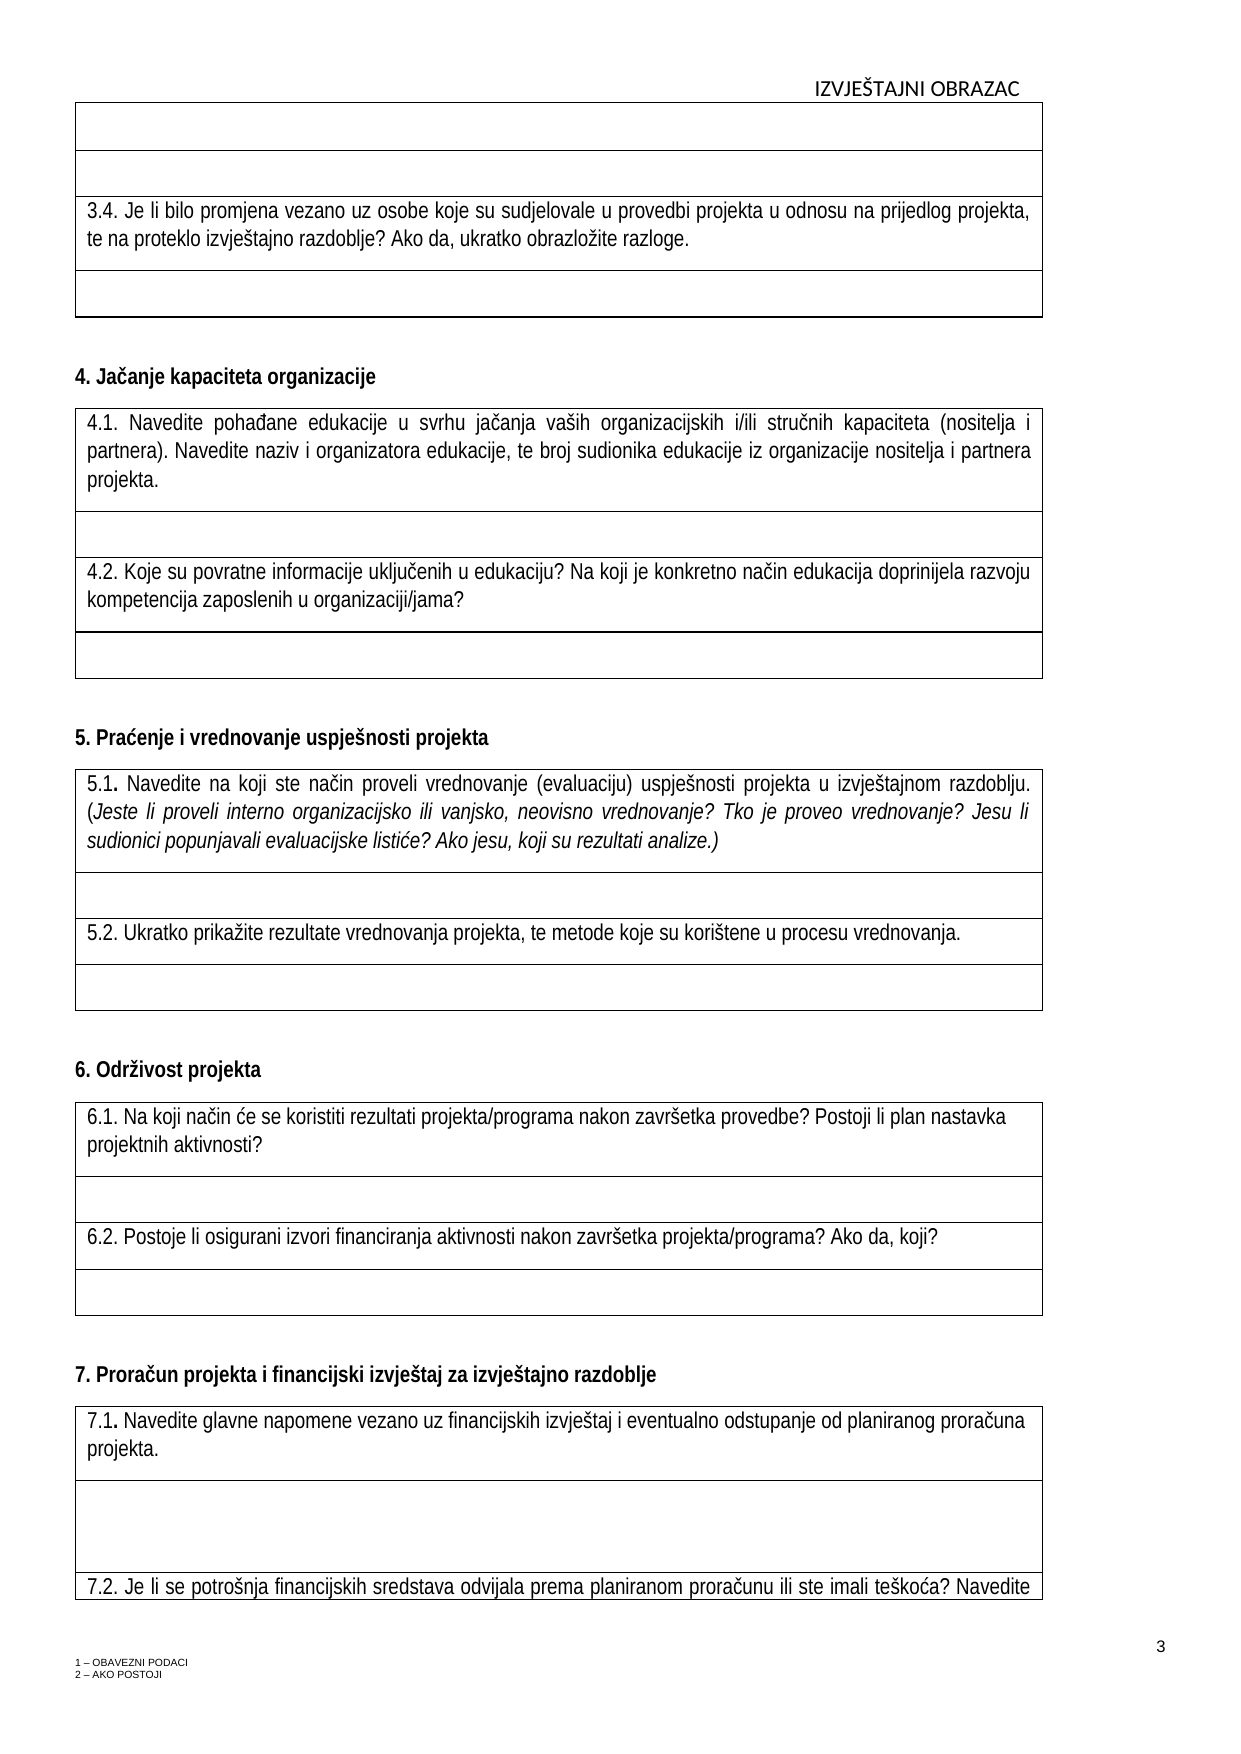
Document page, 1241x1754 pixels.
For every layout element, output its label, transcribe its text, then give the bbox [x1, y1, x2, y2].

table_cell [76, 1270, 1042, 1314]
text 5. Praćenje i vrednovanje uspješnosti projekta [75, 724, 1165, 750]
table_header 6.1. Na koji način će se koristiti rezultati projekta/programa nakon završetka provedbe? Postoji li plan nastavka projektnih aktivnosti? [76, 1103, 1042, 1176]
table_cell [76, 1177, 1042, 1222]
table_cell [76, 271, 1042, 316]
table_cell 5.2. Ukratko prikažite rezultate vrednovanja projekta, te metode koje su korištene u procesu vrednovanja. [76, 919, 1042, 964]
table_cell [76, 151, 1042, 196]
table_cell [76, 965, 1042, 1010]
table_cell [76, 103, 1042, 149]
table_header 7.1. Navedite glavne napomene vezano uz financijskih izvještaj i eventualno odstupanje od planiranog proračuna projekta. [76, 1407, 1042, 1480]
table_header 4.1. Navedite pohađane edukacije u svrhu jačanja vaših organizacijskih i/ili stručnih kapaciteta (nositelja i partnera). Navedite naziv i organizatora edukacije, te broj sudionika edukacije iz organizacije nositelja i partnera projekta. [76, 409, 1042, 511]
table_cell 6.2. Postoje li osigurani izvori financiranja aktivnosti nakon završetka projekta/programa? Ako da, koji? [76, 1223, 1042, 1268]
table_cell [76, 1573, 1042, 1599]
table_cell 3.4. Je li bilo promjena vezano uz osobe koje su sudjelovale u provedbi projekta u odnosu na prijedlog projekta, te na proteklo izvještajno razdoblje? Ako da, ukratko obrazložite razloge. [76, 197, 1042, 270]
table_cell [76, 512, 1042, 557]
table_cell [76, 873, 1042, 918]
text 7. Proračun projekta i financijski izvještaj za izvještajno razdoblje [75, 1361, 1165, 1387]
table_cell 4.2. Koje su povratne informacije uključenih u edukaciju? Na koji je konkretno način edukacija doprinijela razvoju kompetencija zaposlenih u organizaciji/jama? [76, 558, 1042, 631]
text 6. Održivost projekta [75, 1056, 1165, 1083]
table_cell [76, 1481, 1042, 1572]
table_cell [76, 633, 1042, 678]
text 4. Jačanje kapaciteta organizacije [75, 363, 1165, 389]
table_header 5.1. Navedite na koji ste način proveli vrednovanje (evaluaciju) uspješnosti projekta u izvještajnom razdoblju. (Jeste li proveli interno organizacijsko ili vanjsko, neovisno vrednovanje? Tko je proveo vrednovanje? Jesu li sudionici popunjavali evaluacijske listiće? Ako jesu, koji su rezultati analize.) [76, 770, 1042, 872]
